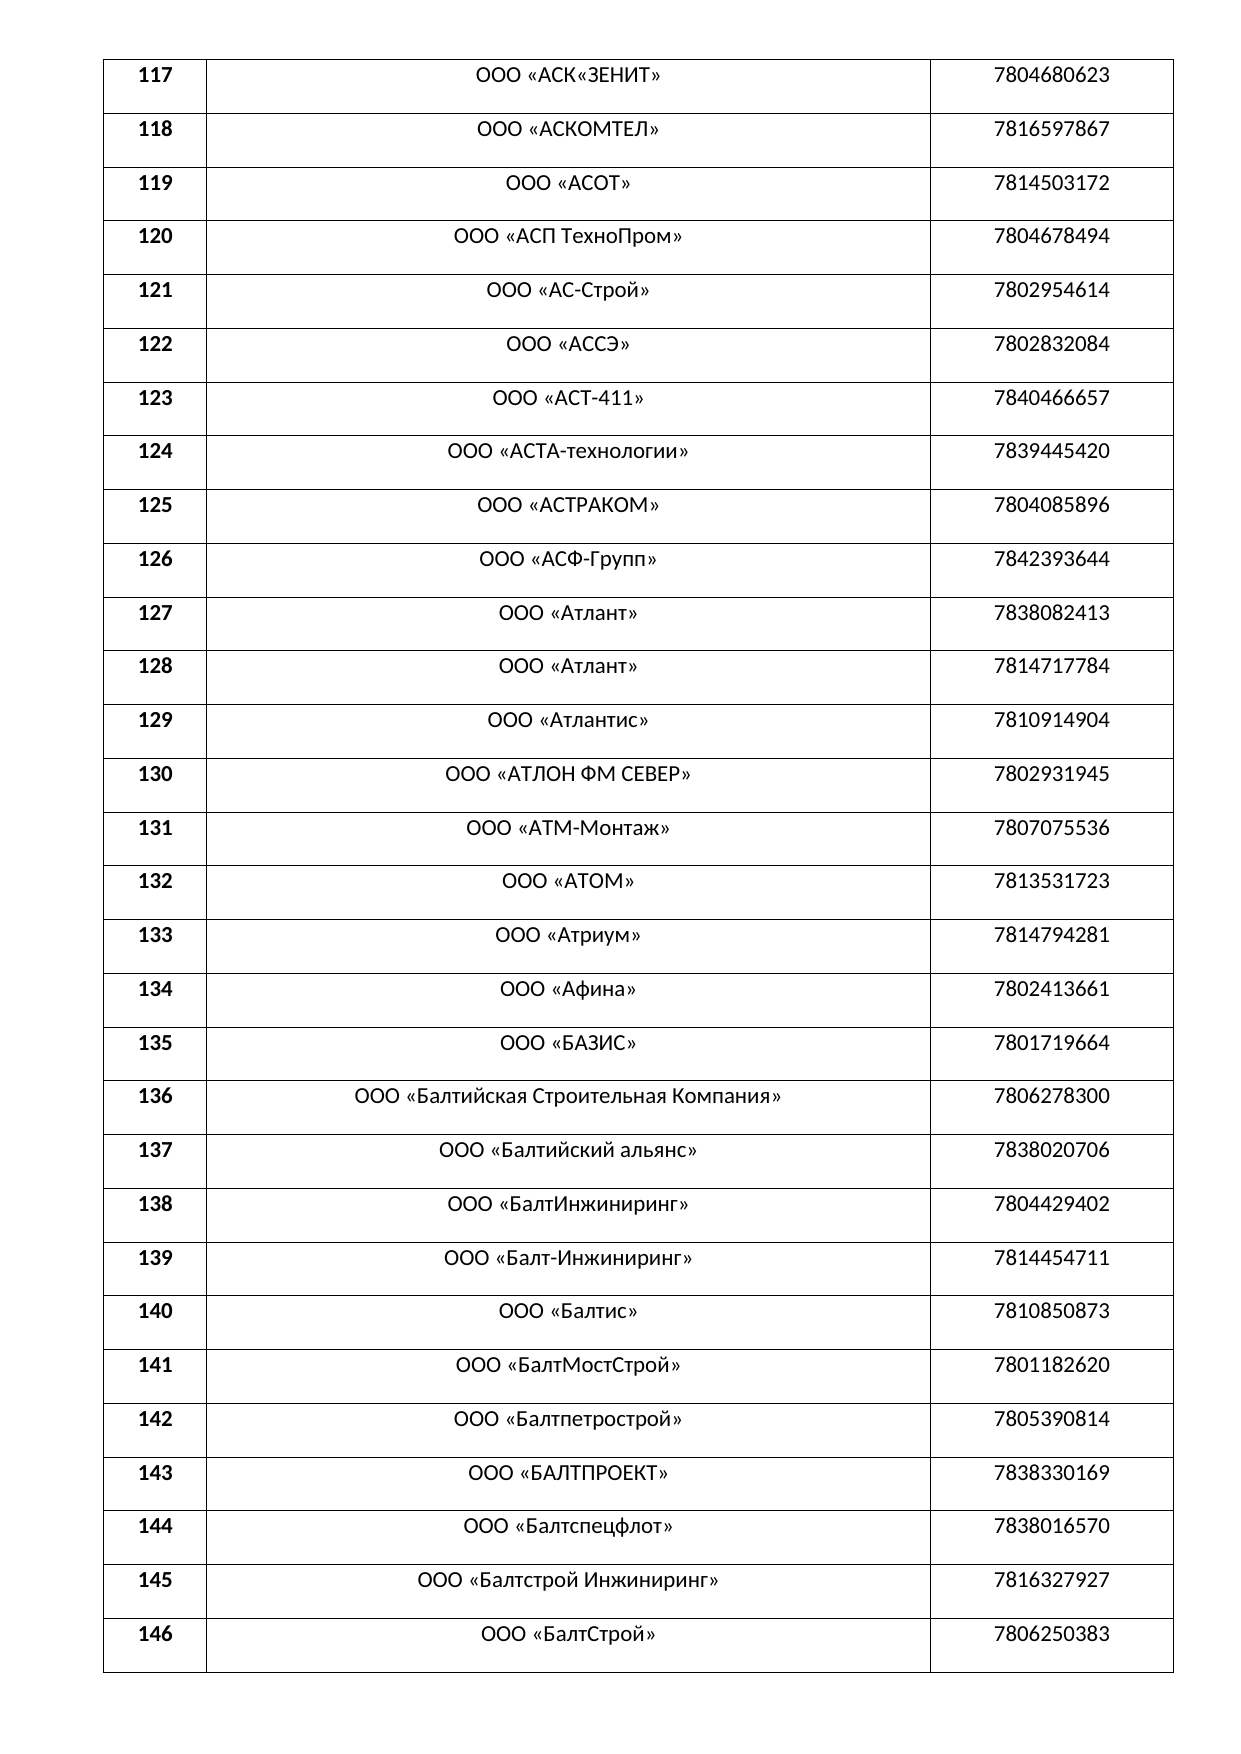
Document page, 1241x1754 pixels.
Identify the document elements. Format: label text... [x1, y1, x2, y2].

table_cell 137 [104, 1135, 206, 1188]
table_cell ООО «АСКОМТЕЛ» [207, 114, 930, 167]
table_cell ООО «Атлантис» [207, 705, 930, 758]
table_cell 7840466657 [931, 383, 1173, 435]
table_cell 7802413661 [931, 974, 1173, 1027]
table_cell 131 [104, 813, 206, 865]
table_cell ООО «БалтИнжиниринг» [207, 1189, 930, 1242]
table_cell ООО «АСК«ЗЕНИТ» [207, 60, 930, 113]
table_cell 118 [104, 114, 206, 167]
table_cell 121 [104, 275, 206, 328]
table_cell ООО «Балтстрой Инжиниринг» [207, 1565, 930, 1618]
table_cell 7842393644 [931, 544, 1173, 597]
table_cell 128 [104, 651, 206, 704]
table_cell 7816597867 [931, 114, 1173, 167]
table_cell 122 [104, 329, 206, 382]
table_cell 7838082413 [931, 598, 1173, 650]
table_cell ООО «Атлант» [207, 651, 930, 704]
table_cell 139 [104, 1243, 206, 1295]
table_cell 7806278300 [931, 1081, 1173, 1134]
table_cell ООО «АСТА-технологии» [207, 436, 930, 489]
table_cell ООО «БАЛТПРОЕКТ» [207, 1458, 930, 1510]
table_cell 7810914904 [931, 705, 1173, 758]
table_cell 130 [104, 759, 206, 812]
table_cell 124 [104, 436, 206, 489]
table_cell ООО «АТМ-Монтаж» [207, 813, 930, 865]
table_cell 138 [104, 1189, 206, 1242]
table_cell 134 [104, 974, 206, 1027]
table_cell 7801182620 [931, 1350, 1173, 1403]
table_cell 7810850873 [931, 1296, 1173, 1349]
table_cell ООО «Балтспецфлот» [207, 1511, 930, 1564]
table_cell 126 [104, 544, 206, 597]
table_cell ООО «Балтпетрострой» [207, 1404, 930, 1457]
table_cell 7806250383 [931, 1619, 1173, 1672]
table_cell 7802954614 [931, 275, 1173, 328]
table_cell ООО «Балт-Инжиниринг» [207, 1243, 930, 1295]
table_cell 146 [104, 1619, 206, 1672]
table_cell 7801719664 [931, 1028, 1173, 1080]
table_cell 119 [104, 168, 206, 220]
table_cell 140 [104, 1296, 206, 1349]
table_cell 7802832084 [931, 329, 1173, 382]
table_cell 132 [104, 866, 206, 919]
table_cell 133 [104, 920, 206, 973]
table_cell 143 [104, 1458, 206, 1510]
table_cell 7814454711 [931, 1243, 1173, 1295]
table_cell 117 [104, 60, 206, 113]
table_cell 7839445420 [931, 436, 1173, 489]
table_cell 7813531723 [931, 866, 1173, 919]
table_cell 7838020706 [931, 1135, 1173, 1188]
table_cell 141 [104, 1350, 206, 1403]
table_cell 135 [104, 1028, 206, 1080]
table_cell ООО «АСТ-411» [207, 383, 930, 435]
table_cell 142 [104, 1404, 206, 1457]
table_cell 7838330169 [931, 1458, 1173, 1510]
table_cell 7807075536 [931, 813, 1173, 865]
table_cell ООО «Балтис» [207, 1296, 930, 1349]
table_cell 7804429402 [931, 1189, 1173, 1242]
table_cell ООО «Балтийский альянс» [207, 1135, 930, 1188]
table_cell 125 [104, 490, 206, 543]
table_cell 129 [104, 705, 206, 758]
table_cell ООО «АСТРАКОМ» [207, 490, 930, 543]
table_cell 7804085896 [931, 490, 1173, 543]
table_cell ООО «АССЭ» [207, 329, 930, 382]
table_cell ООО «Балтийская Строительная Компания» [207, 1081, 930, 1134]
table_cell ООО «АТОМ» [207, 866, 930, 919]
table_cell 7814717784 [931, 651, 1173, 704]
table_cell 7805390814 [931, 1404, 1173, 1457]
table_cell ООО «БалтСтрой» [207, 1619, 930, 1672]
table_cell 7816327927 [931, 1565, 1173, 1618]
table_cell ООО «АС-Строй» [207, 275, 930, 328]
table_cell ООО «Атлант» [207, 598, 930, 650]
table_cell ООО «Атриум» [207, 920, 930, 973]
table_cell 120 [104, 221, 206, 274]
table_cell 7804680623 [931, 60, 1173, 113]
table_cell 144 [104, 1511, 206, 1564]
table_cell 127 [104, 598, 206, 650]
table_cell 7802931945 [931, 759, 1173, 812]
table_cell 7814503172 [931, 168, 1173, 220]
table_cell ООО «БАЗИС» [207, 1028, 930, 1080]
table_cell ООО «АТЛОН ФМ СЕВЕР» [207, 759, 930, 812]
table_cell 7838016570 [931, 1511, 1173, 1564]
table_cell 7804678494 [931, 221, 1173, 274]
table_cell 145 [104, 1565, 206, 1618]
table_cell ООО «АСП ТехноПром» [207, 221, 930, 274]
table_cell ООО «Афина» [207, 974, 930, 1027]
table_cell ООО «АСФ-Групп» [207, 544, 930, 597]
table_cell ООО «БалтМостСтрой» [207, 1350, 930, 1403]
table_cell 136 [104, 1081, 206, 1134]
table_cell 123 [104, 383, 206, 435]
table_cell ООО «АСОТ» [207, 168, 930, 220]
table_cell 7814794281 [931, 920, 1173, 973]
